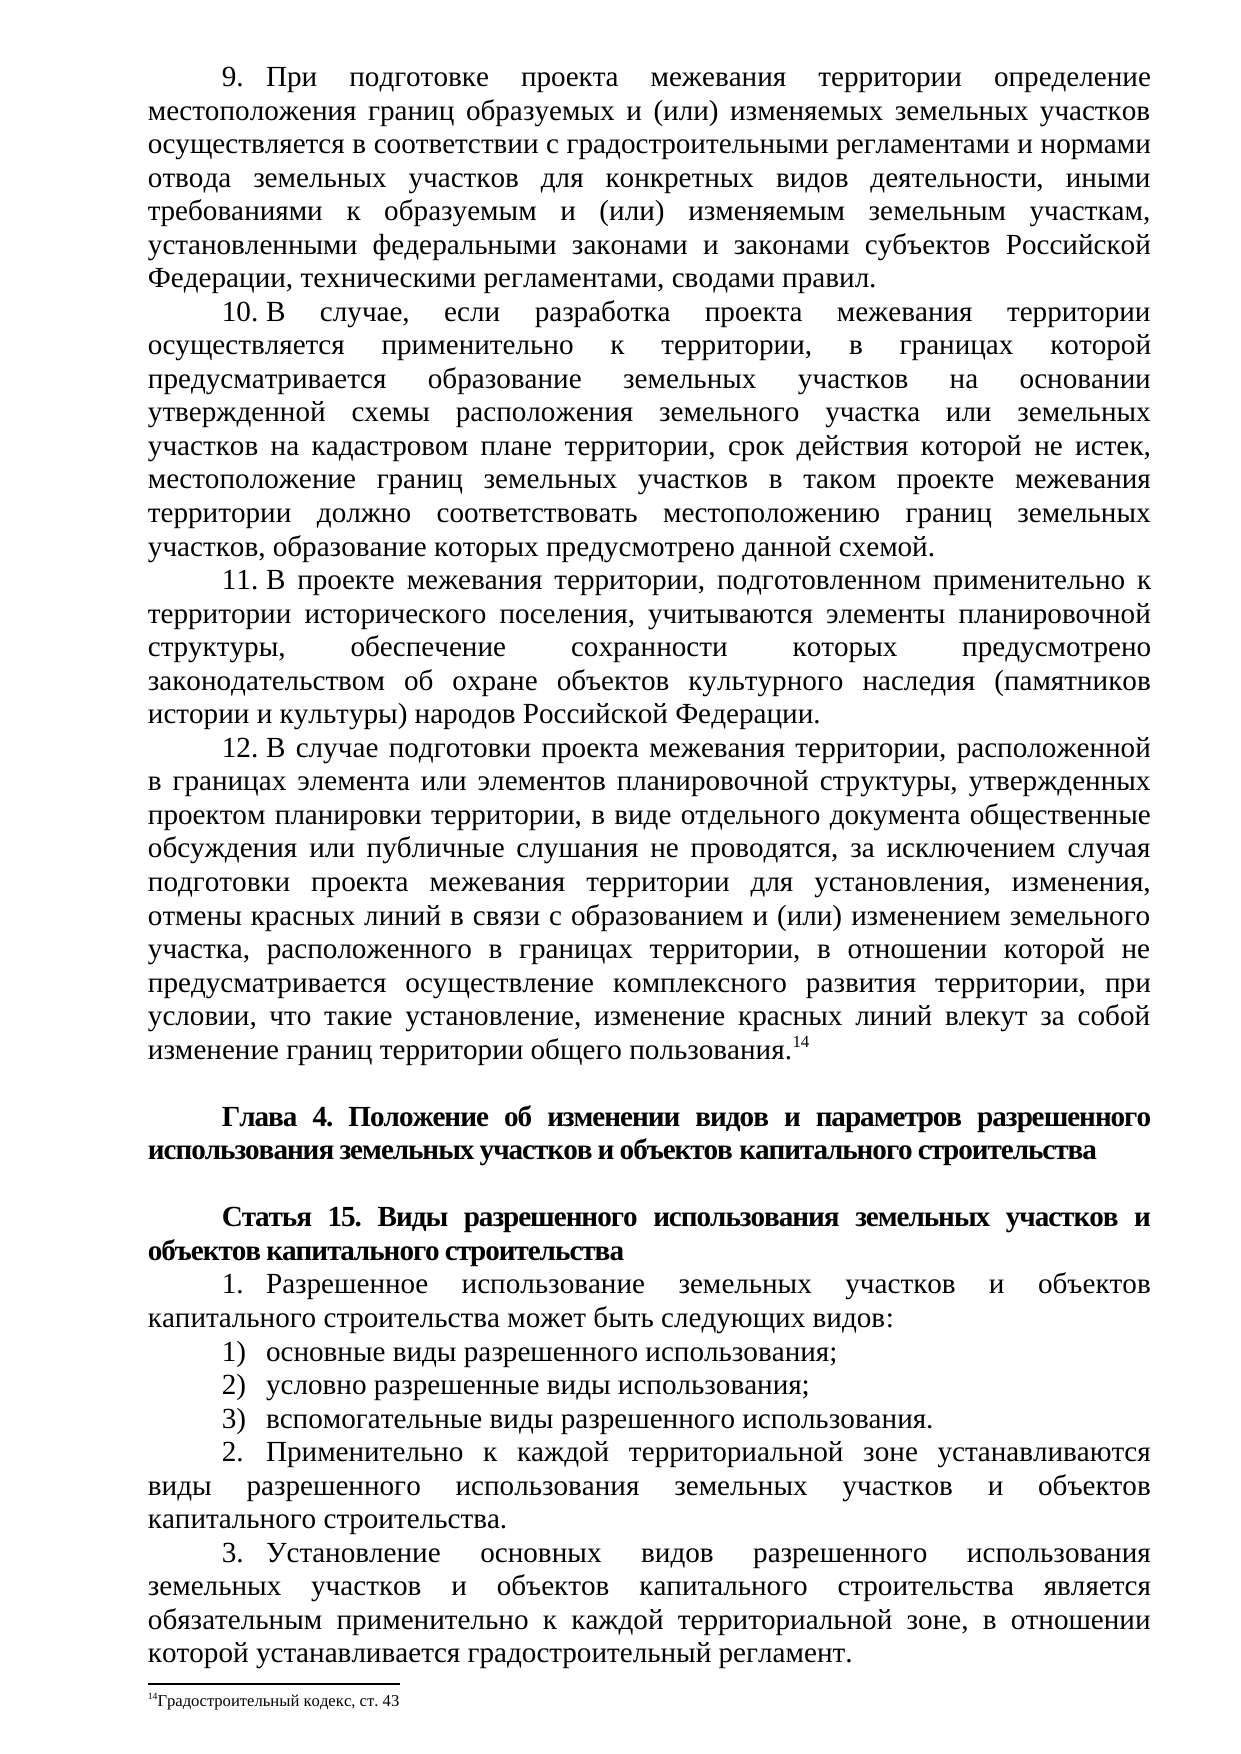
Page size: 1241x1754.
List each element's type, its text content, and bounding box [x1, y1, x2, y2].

list Применительно к каждой территориальной зоне устанавливаются виды разрешенного использования земельных участков и объектов капитального строительства. [148, 1434, 1152, 1535]
text Глава 4. Положение об изменении видов и параметров разрешенного использования земельных участков и объектов капитального строительства [148, 1099, 1152, 1166]
list В случае подготовки проекта межевания территории, расположенной в границах элемента или элементов планировочной структуры, утвержденных проектом планировки территории, в виде отдельного документа общественные обсуждения или публичные слушания не проводятся, за исключением случая подготовки проекта межевания территории для установления, изменения, отмены красных линий в связи с образованием и (или) изменением земельного участка, расположенного в границах территории, в отношении которой не предусматривается осуществление комплексного развития территории, при условии, что такие установление, изменение красных линий влекут за собой изменение границ территории общего пользования. [148, 730, 1152, 1065]
list В случае, если разработка проекта межевания территории осуществляется применительно к территории, в границах которой предусматривается образование земельных участков на основании утвержденной схемы расположения земельного участка или земельных участков на кадастровом плане территории, срок действия которой не истек, местоположение границ земельных участков в таком проекте межевания территории должно соответствовать местоположению границ земельных участков, образование которых предусмотрено данной схемой. [148, 294, 1152, 562]
list При подготовке проекта межевания территории определение местоположения границ образуемых и (или) изменяемых земельных участков осуществляется в соответствии с градостроительными регламентами и нормами отвода земельных участков для конкретных видов деятельности, иными требованиями к образуемым и (или) изменяемым земельным участкам, установленными федеральными законами и законами субъектов Российской Федерации, техническими регламентами, сводами правил. [148, 59, 1152, 294]
list Установление основных видов разрешенного использования земельных участков и объектов капитального строительства является обязательным применительно к каждой территориальной зоне, в отношении которой устанавливается градостроительный регламент. [148, 1535, 1152, 1669]
list основные виды разрешенного использования; [148, 1334, 1152, 1367]
list условно разрешенные виды использования; [148, 1367, 1152, 1401]
text Статья 15. Виды разрешенного использования земельных участков и объектов капитального строительства [148, 1199, 1152, 1267]
list Разрешенное использование земельных участков и объектов капитального строительства может быть следующих видов: [148, 1267, 1152, 1334]
list вспомогательные виды разрешенного использования. [148, 1401, 1152, 1434]
list В проекте межевания территории, подготовленном применительно к территории исторического поселения, учитываются элементы планировочной структуры, обеспечение сохранности которых предусмотрено законодательством об охране объектов культурного наследия (памятников истории и культуры) народов Российской Федерации. [148, 562, 1152, 730]
